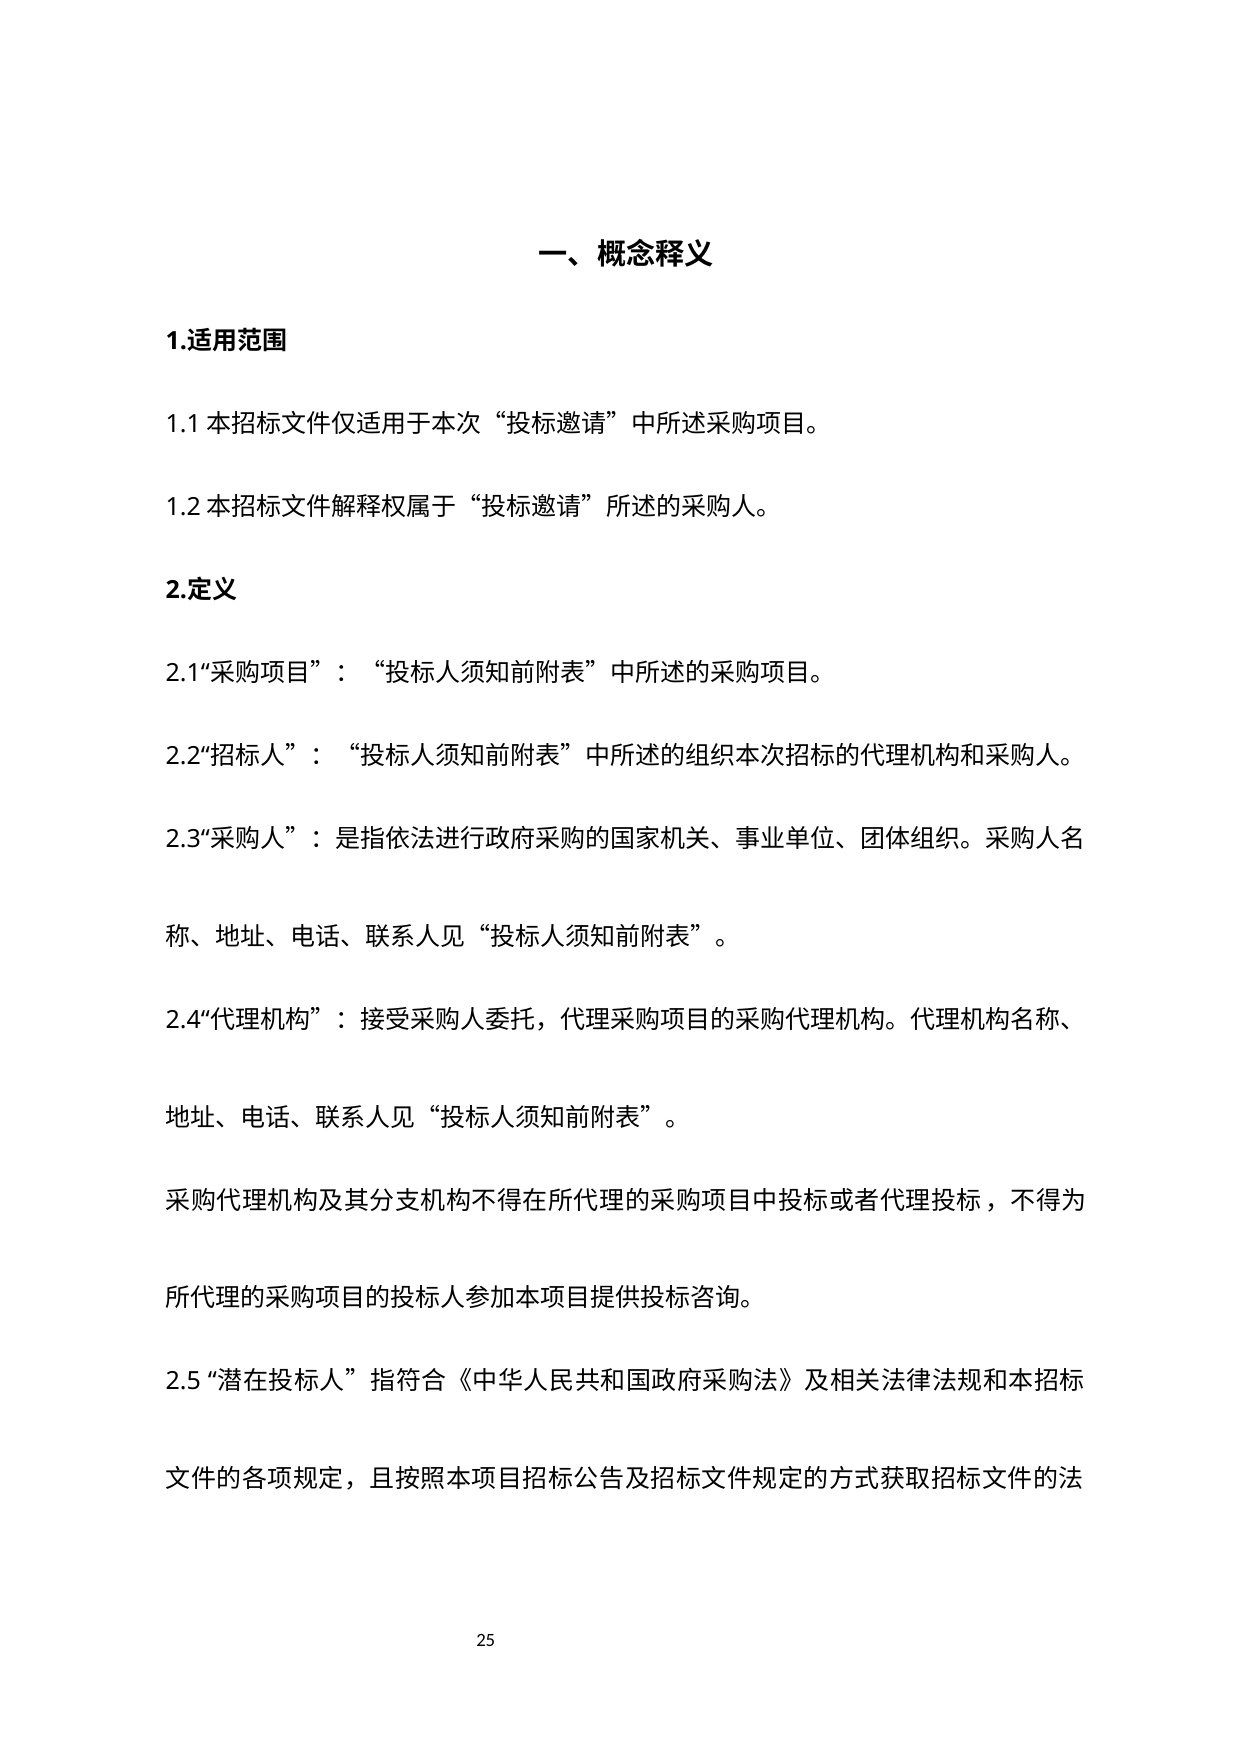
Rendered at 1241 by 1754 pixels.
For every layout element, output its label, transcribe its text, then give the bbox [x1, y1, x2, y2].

text 2.3“采购人”：是指依法进行政府采购的国家机关、事业单位、团体组织。采购人名称、地址、电话、联系人见“投标人须知前附表”。 [165, 804, 1087, 967]
text 1.适用范围 [165, 306, 1087, 371]
text 1.2本招标文件解释权属于“投标邀请”所述的采购人。 [165, 472, 1087, 537]
text 1.1本招标文件仅适用于本次“投标邀请”中所述采购项目。 [165, 389, 1087, 454]
text 2.定义 [165, 555, 1087, 620]
text 采购代理机构及其分支机构不得在所代理的采购项目中投标或者代理投标，不得为所代理的采购项目的投标人参加本项目提供投标咨询。 [165, 1166, 1087, 1328]
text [165, 1346, 1087, 1509]
text 2.1“采购项目”：“投标人须知前附表”中所述的采购项目。 [165, 638, 1087, 703]
text 2.4“代理机构”：接受采购人委托，代理采购项目的采购代理机构。代理机构名称、地址、电话、联系人见“投标人须知前附表”。 [165, 985, 1087, 1148]
text 一、概念释义 [165, 219, 1087, 284]
text 2.2“招标人”：“投标人须知前附表”中所述的组织本次招标的代理机构和采购人。 [165, 721, 1087, 786]
